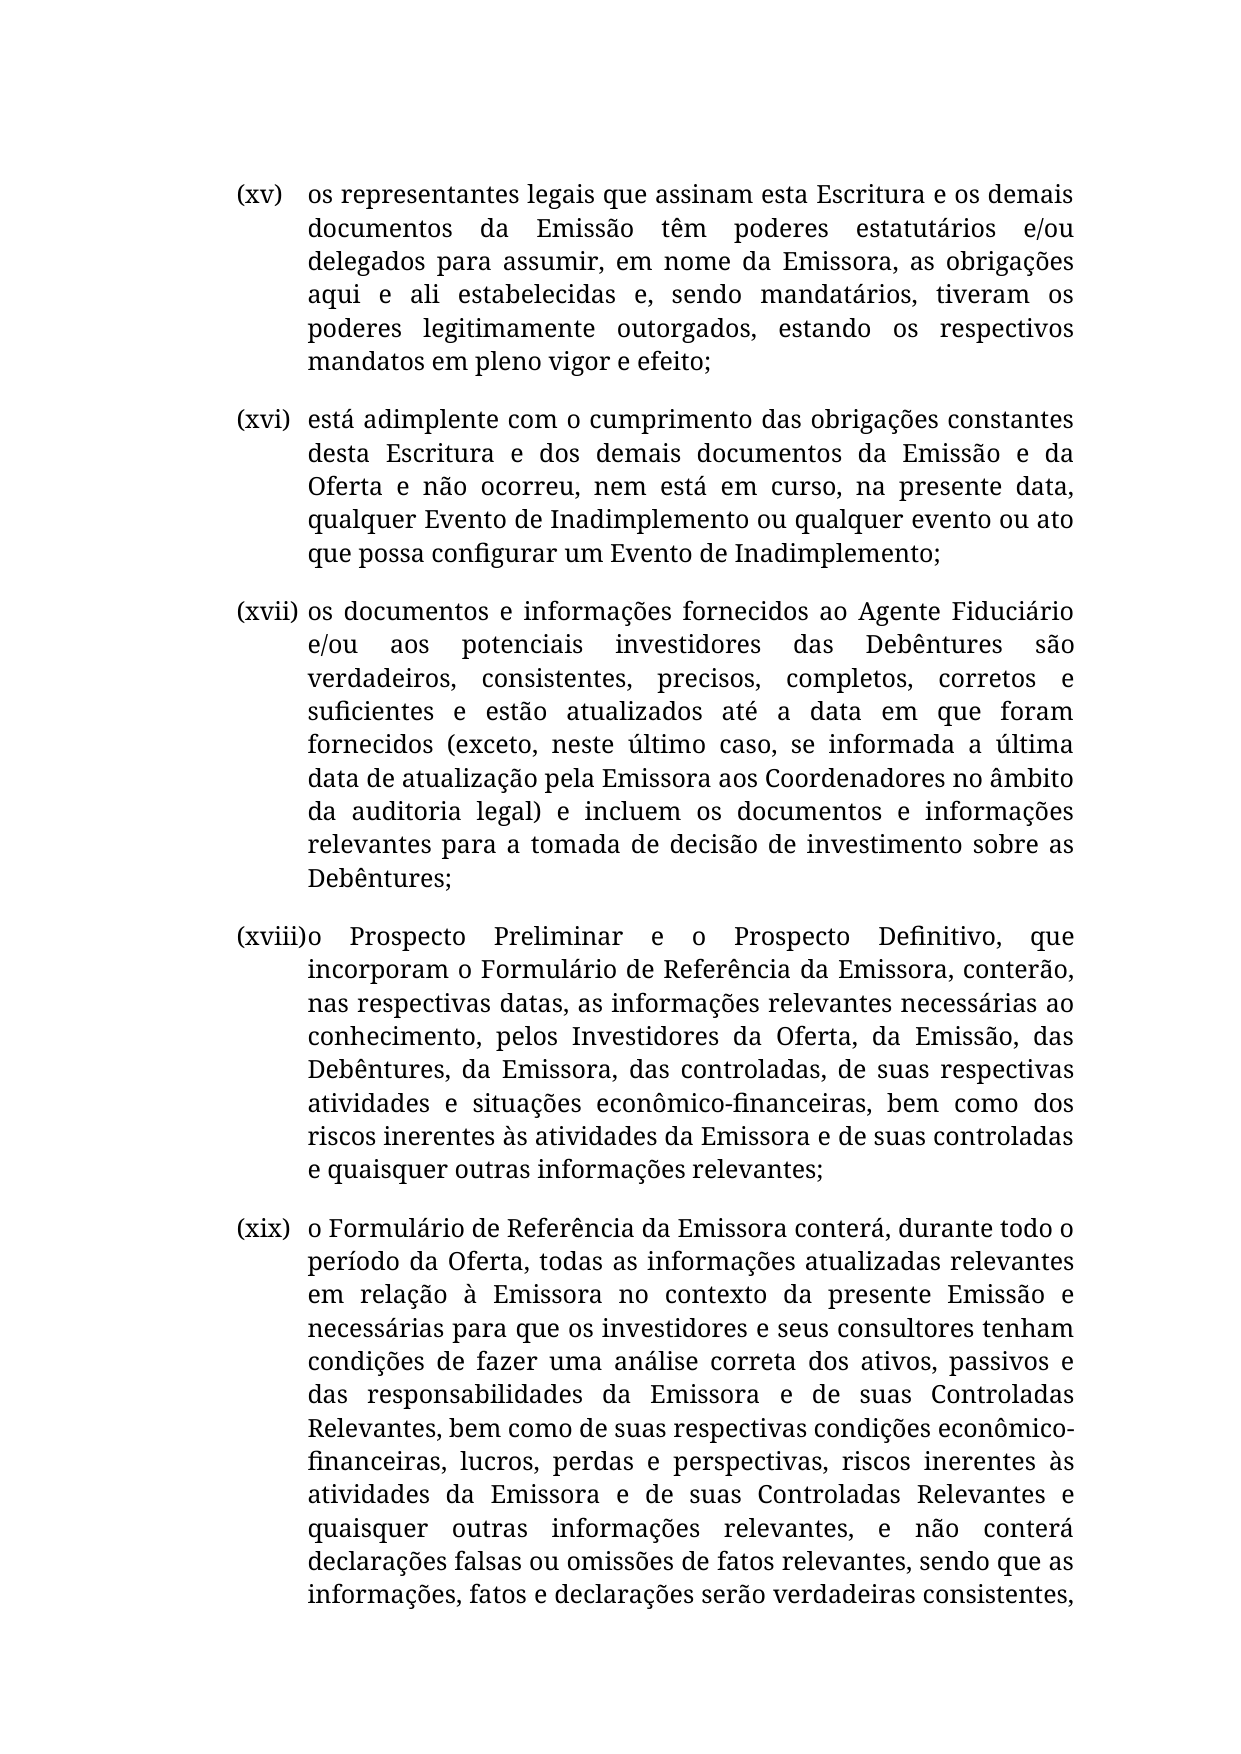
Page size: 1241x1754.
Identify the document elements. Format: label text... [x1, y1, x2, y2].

text os documentos e informações fornecidos ao Agente Fiduciário e/ou aos potenciais investidores das Debêntures são verdadeiros, consistentes, precisos, completos, corretos e suficientes e estão atualizados até a data em que foram fornecidos (exceto, neste último caso, se informada a última data de atualização pela Emissora aos Coordenadores no âmbito da auditoria legal) e incluem os documentos e informações relevantes para a tomada de decisão de investimento sobre as Debêntures; [236, 594, 1075, 894]
text o Prospecto Preliminar e o Prospecto Definitivo, que incorporam o Formulário de Referência da Emissora, conterão, nas respectivas datas, as informações relevantes necessárias ao conhecimento, pelos Investidores da Oferta, da Emissão, das Debêntures, da Emissora, das controladas, de suas respectivas atividades e situações econômico-financeiras, bem como dos riscos inerentes às atividades da Emissora e de suas controladas e quaisquer outras informações relevantes; [236, 919, 1075, 1186]
text os representantes legais que assinam esta Escritura e os demais documentos da Emissão têm poderes estatutários e/ou delegados para assumir, em nome da Emissora, as obrigações aqui e ali estabelecidas e, sendo mandatários, tiveram os poderes legitimamente outorgados, estando os respectivos mandatos em pleno vigor e efeito; [236, 177, 1075, 377]
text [236, 1211, 1075, 1611]
text está adimplente com o cumprimento das obrigações constantes desta Escritura e dos demais documentos da Emissão e da Oferta e não ocorreu, nem está em curso, na presente data, qualquer Evento de Inadimplemento ou qualquer evento ou ato que possa configurar um Evento de Inadimplemento; [236, 402, 1075, 569]
